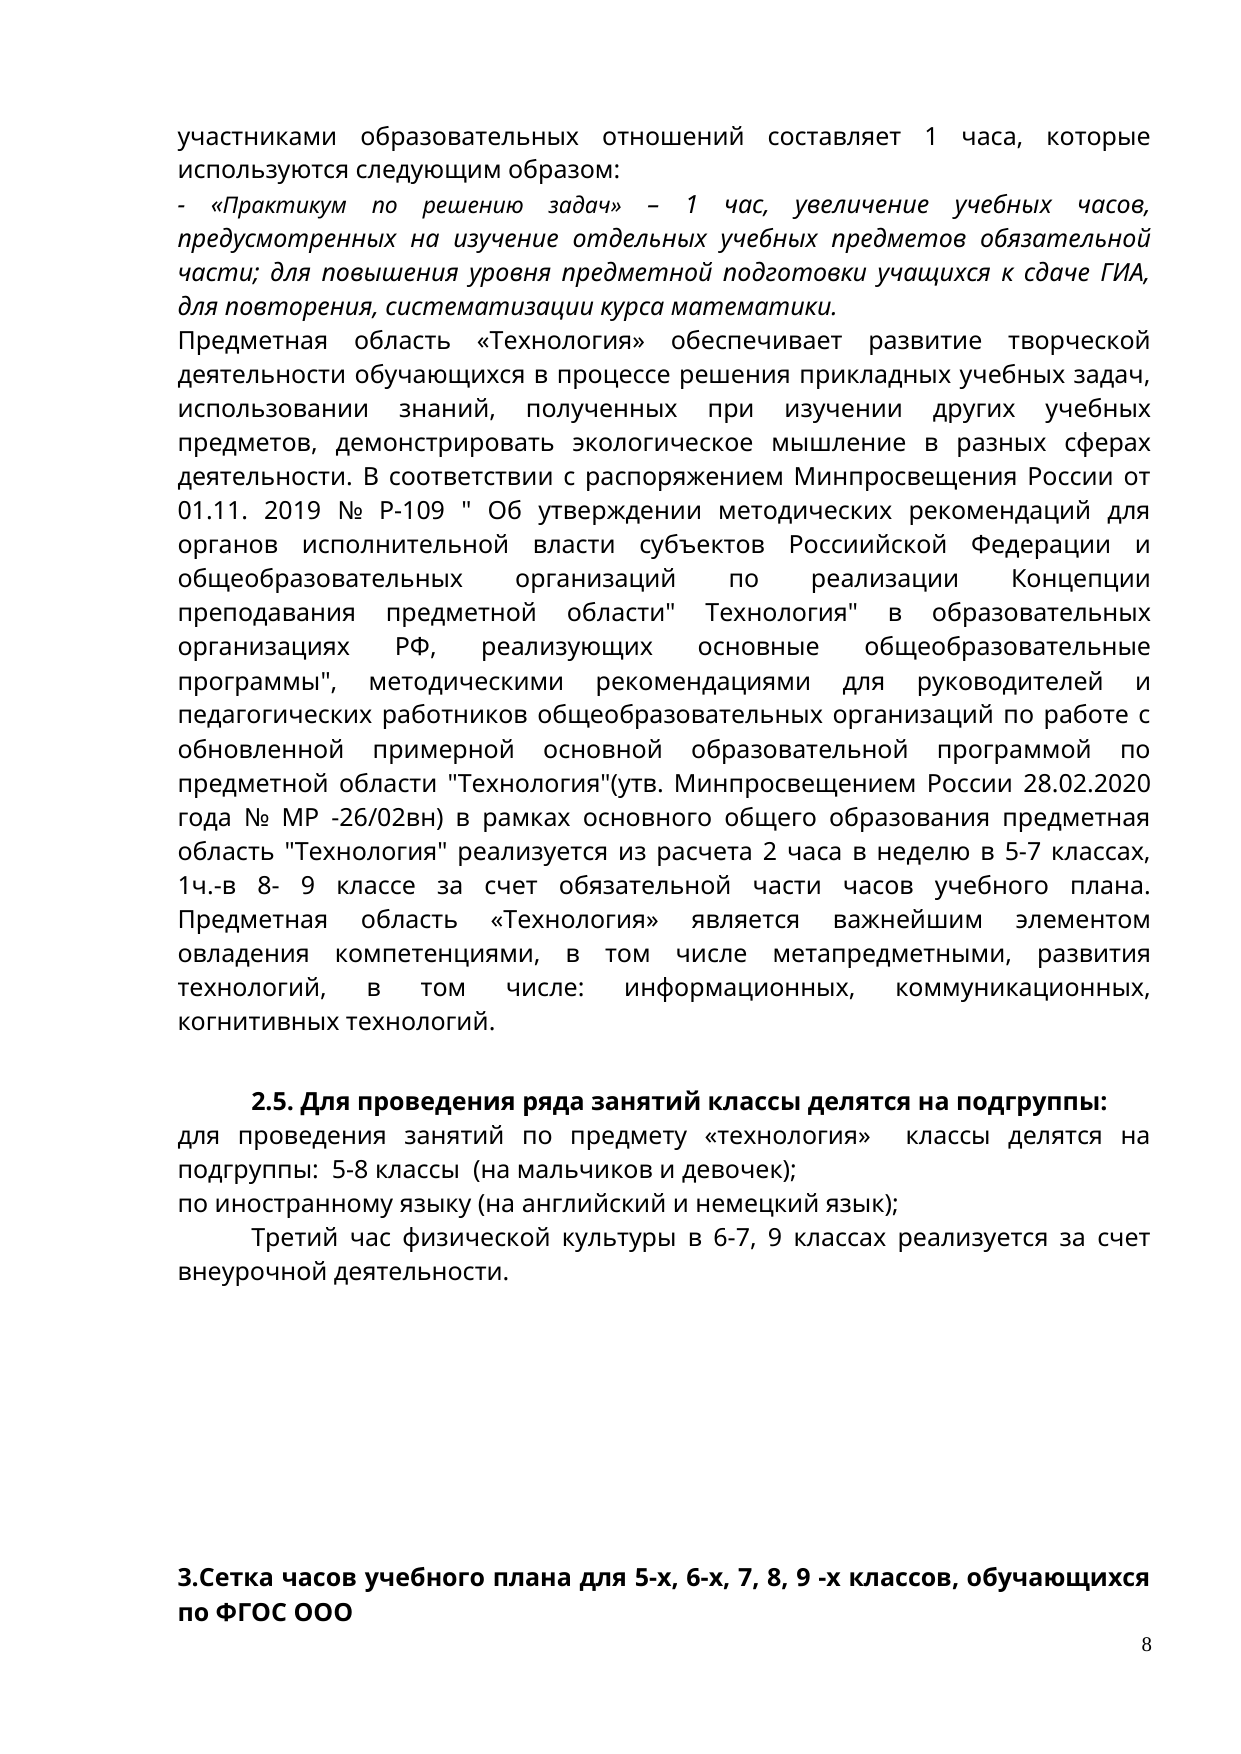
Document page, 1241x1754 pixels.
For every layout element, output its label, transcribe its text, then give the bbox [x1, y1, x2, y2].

text - «Практикум по решению задач» – 1 час, увеличение учебных часов, предусмотренных на изучение отдельных учебных предметов обязательной части; для повышения уровня предметной подготовки учащихся к сдаче ГИА, для повторения, систематизации курса математики. [177, 186, 1152, 322]
text 2.5. Для проведения ряда занятий классы делятся на подгруппы: [177, 1083, 1152, 1117]
text Третий час физической культуры в 6-7, 9 классах реализуется за счет внеурочной деятельности. [177, 1219, 1152, 1288]
text для проведения занятий по предмету «технология» классы делятся на подгруппы: 5-8 классы (на мальчиков и девочек); [177, 1117, 1152, 1185]
text Предметная область «Технология» обеспечивает развитие творческой деятельности обучающихся в процессе решения прикладных учебных задач, использовании знаний, полученных при изучении других учебных предметов, демонстрировать экологическое мышление в разных сферах деятельности. В соответствии с распоряжением Минпросвещения России от 01.11. 2019 № Р-109 " Об утверждении методических рекомендаций для органов исполнительной власти субъектов Россиийской Федерации и общеобразовательных организаций по реализации Концепции преподавания предметной области" Технология" в образовательных организациях РФ, реализующих основные общеобразовательные программы", методическими рекомендациями для руководителей и педагогических работников общеобразовательных организаций по работе с обновленной примерной основной образовательной программой по предметной области "Технология"(утв. Минпросвещением России 28.02.2020 года № МР -26/02вн) в рамках основного общего образования предметная область "Технология" реализуется из расчета 2 часа в неделю в 5-7 классах, 1ч.-в 8- 9 классе за счет обязательной части часов учебного плана. Предметная область «Технология» является важнейшим элементом овладения компетенциями, в том числе метапредметными, развития технологий, в том числе: информационных, коммуникационных, когнитивных технологий. [177, 322, 1152, 1038]
text 3.Сетка часов учебного плана для 5-х, 6-х, 7, 8, 9 -х классов, обучающихся по ФГОС ООО [177, 1560, 1152, 1628]
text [177, 118, 1152, 186]
text по иностранному языку (на английский и немецкий язык); [177, 1185, 1152, 1219]
